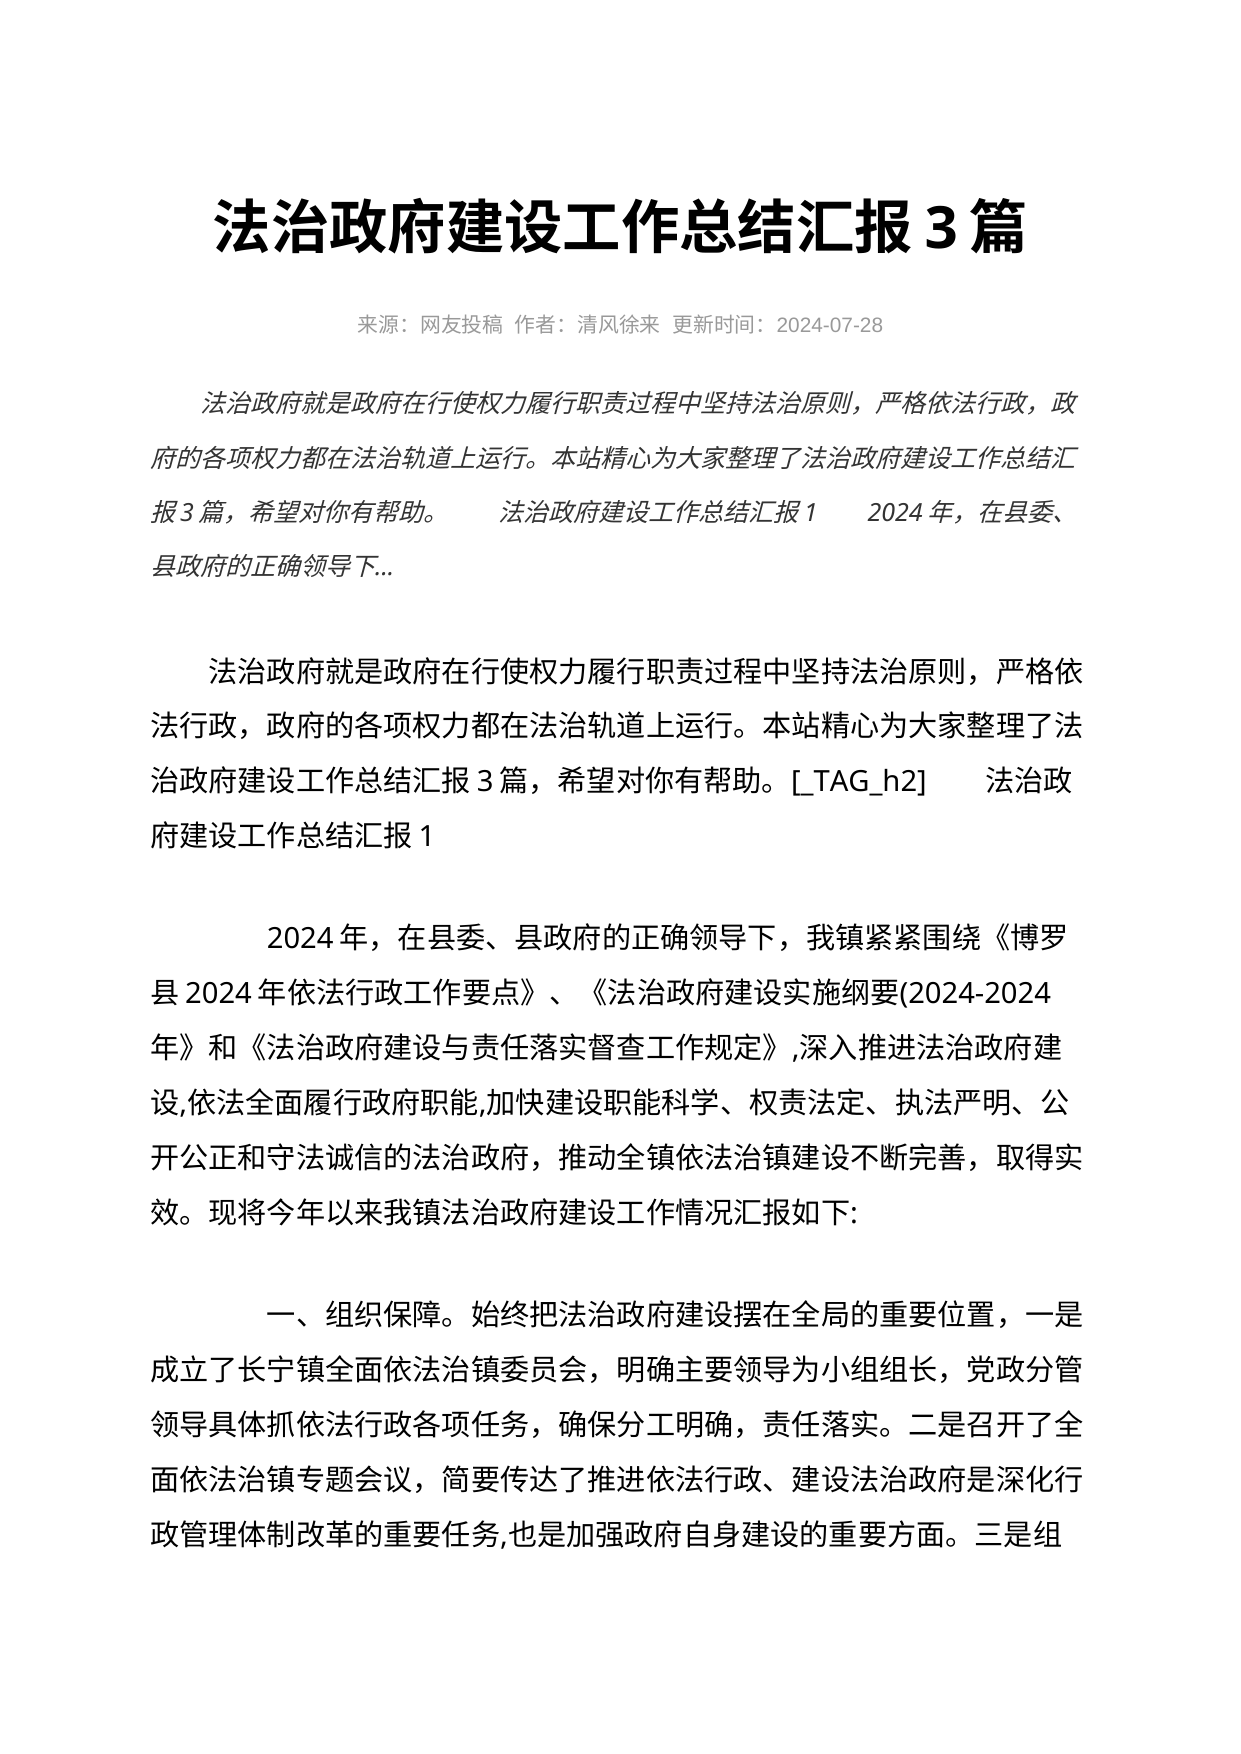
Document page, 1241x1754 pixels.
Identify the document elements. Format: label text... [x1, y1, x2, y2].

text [150, 1292, 1090, 1554]
text 法治政府就是政府在行使权力履行职责过程中坚持法治原则，严格依法行政，政府的各项权力都在法治轨道上运行。本站精心为大家整理了法治政府建设工作总结汇报3篇，希望对你有帮助。 法治政府建设工作总结汇报1 2024年，在县委、县政府的正确领导下... [150, 384, 1090, 583]
text 来源：网友投稿 作者：清风徐来 更新时间：2024-07-28 [150, 313, 1090, 337]
text 2024年，在县委、县政府的正确领导下，我镇紧紧围绕《博罗县2024年依法行政工作要点》、《法治政府建设实施纲要(2024-2024年》和《法治政府建设与责任落实督查工作规定》,深入推进法治政府建设,依法全面履行政府职能,加快建设职能科学、权责法定、执法严明、公开公正和守法诚信的法治政府，推动全镇依法治镇建设不断完善，取得实效。现将今年以来我镇法治政府建设工作情况汇报如下: [150, 915, 1090, 1232]
text 法治政府就是政府在行使权力履行职责过程中坚持法治原则，严格依法行政，政府的各项权力都在法治轨道上运行。本站精心为大家整理了法治政府建设工作总结汇报3篇，希望对你有帮助。[_TAG_h2] 法治政府建设工作总结汇报1 [150, 648, 1090, 855]
subtitle 法治政府建设工作总结汇报3篇 [150, 181, 1090, 266]
